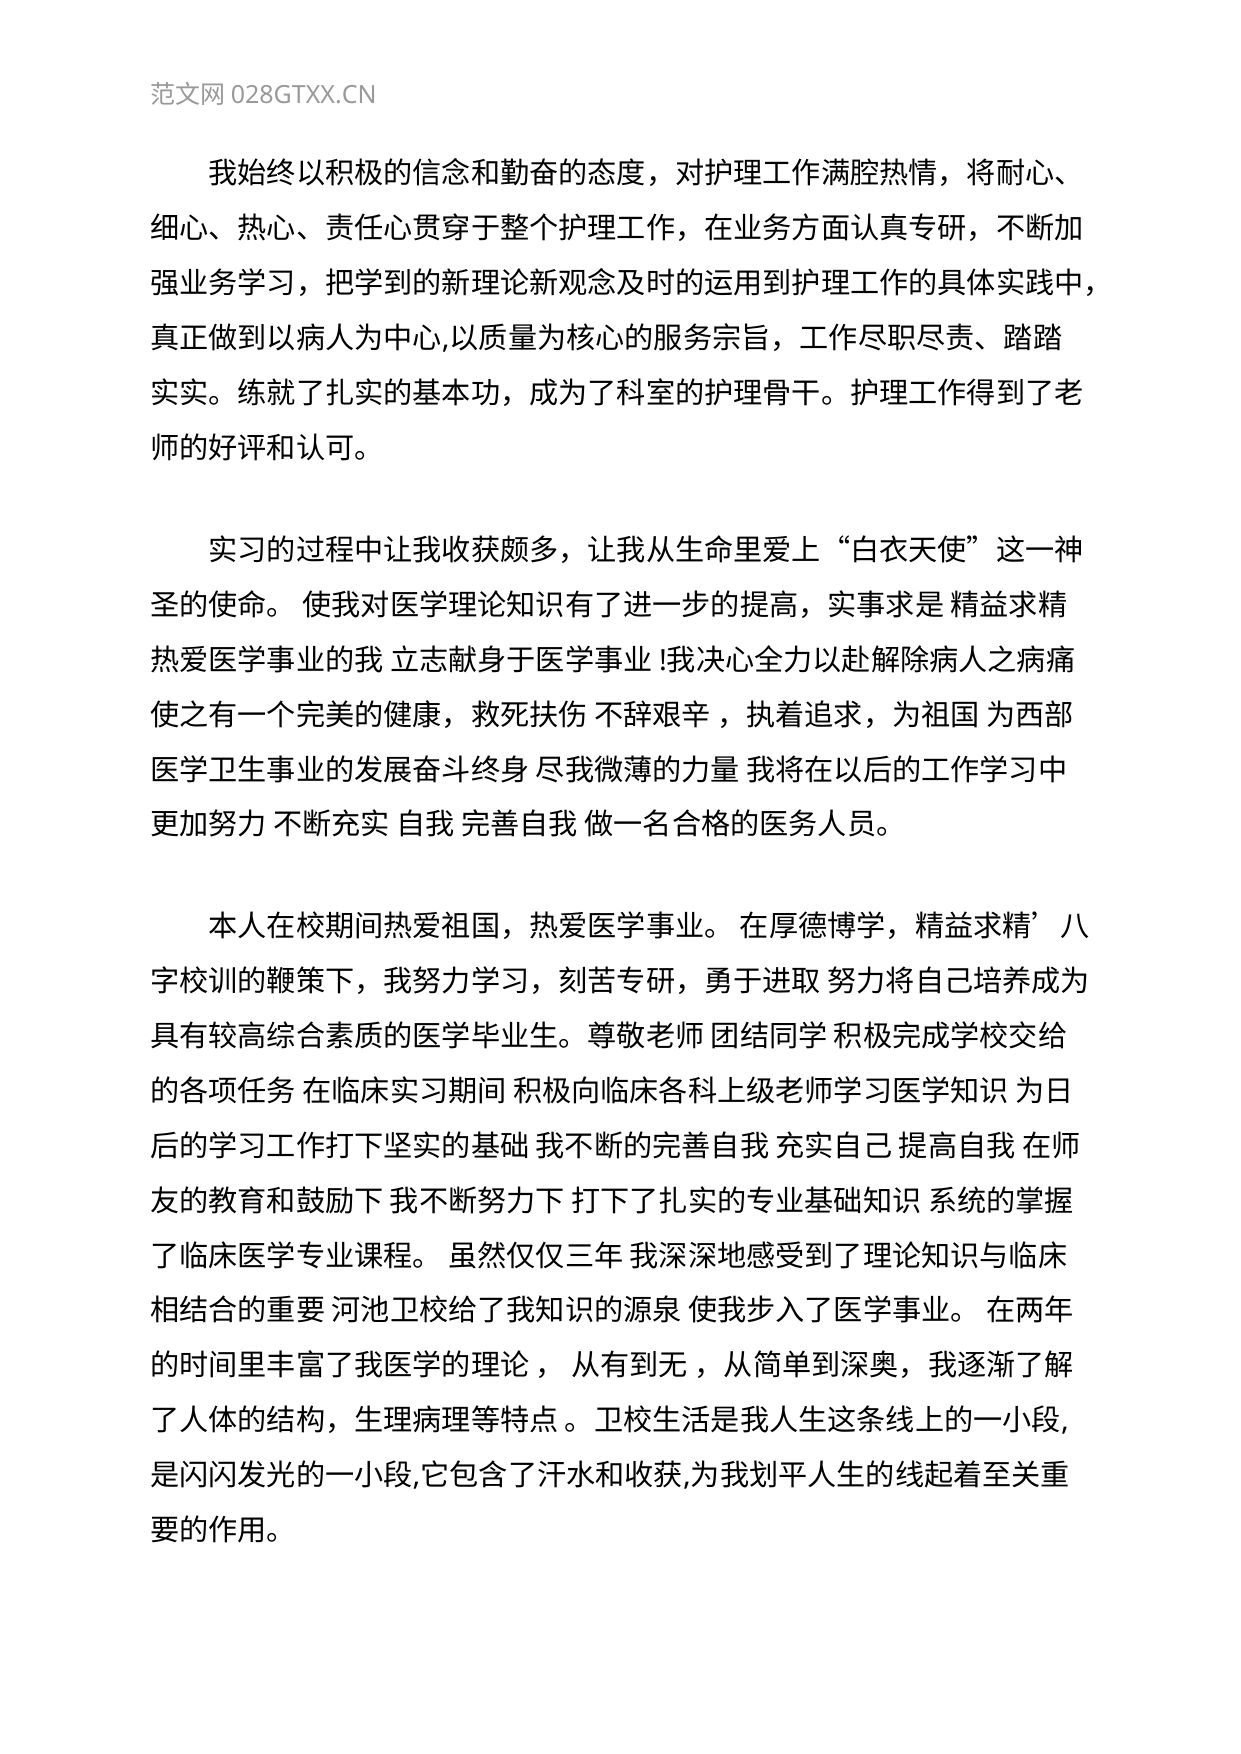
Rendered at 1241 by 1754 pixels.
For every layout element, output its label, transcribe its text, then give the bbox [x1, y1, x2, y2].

text 实习的过程中让我收获颇多，让我从生命里爱上“白衣天使”这一神圣的使命。 使我对医学理论知识有了进一步的提高，实事求是 精益求精 热爱医学事业的我 立志献身于医学事业 !我决心全力以赴解除病人之病痛 使之有一个完美的健康，救死扶伤 不辞艰辛 ，执着追求，为祖国 为西部医学卫生事业的发展奋斗终身 尽我微薄的力量 我将在以后的工作学习中更加努力 不断充实 自我 完善自我 做一名合格的医务人员。 [150, 526, 1090, 843]
text 本人在校期间热爱祖国，热爱医学事业。 在厚德博学，精益求精’八字校训的鞭策下，我努力学习，刻苦专研，勇于进取 努力将自己培养成为具有较高综合素质的医学毕业生。尊敬老师 团结同学 积极完成学校交给的各项任务 在临床实习期间 积极向临床各科上级老师学习医学知识 为日后的学习工作打下坚实的基础 我不断的完善自我 充实自己 提高自我 在师友的教育和鼓励下 我不断努力下 打下了扎实的专业基础知识 系统的掌握了临床医学专业课程。 虽然仅仅三年 我深深地感受到了理论知识与临床相结合的重要 河池卫校给了我知识的源泉 使我步入了医学事业。 在两年的时间里丰富了我医学的理论 ， 从有到无 ，从简单到深奥，我逐渐了解了人体的结构，生理病理等特点 。卫校生活是我人生这条线上的一小段,是闪闪发光的一小段,它包含了汗水和收获,为我划平人生的线起着至关重要的作用。 [150, 903, 1090, 1549]
text 我始终以积极的信念和勤奋的态度，对护理工作满腔热情，将耐心、细心、热心、责任心贯穿于整个护理工作，在业务方面认真专研，不断加强业务学习，把学到的新理论新观念及时的运用到护理工作的具体实践中，真正做到以病人为中心,以质量为核心的服务宗旨，工作尽职尽责、踏踏实实。练就了扎实的基本功，成为了科室的护理骨干。护理工作得到了老师的好评和认可。 [150, 150, 1090, 467]
